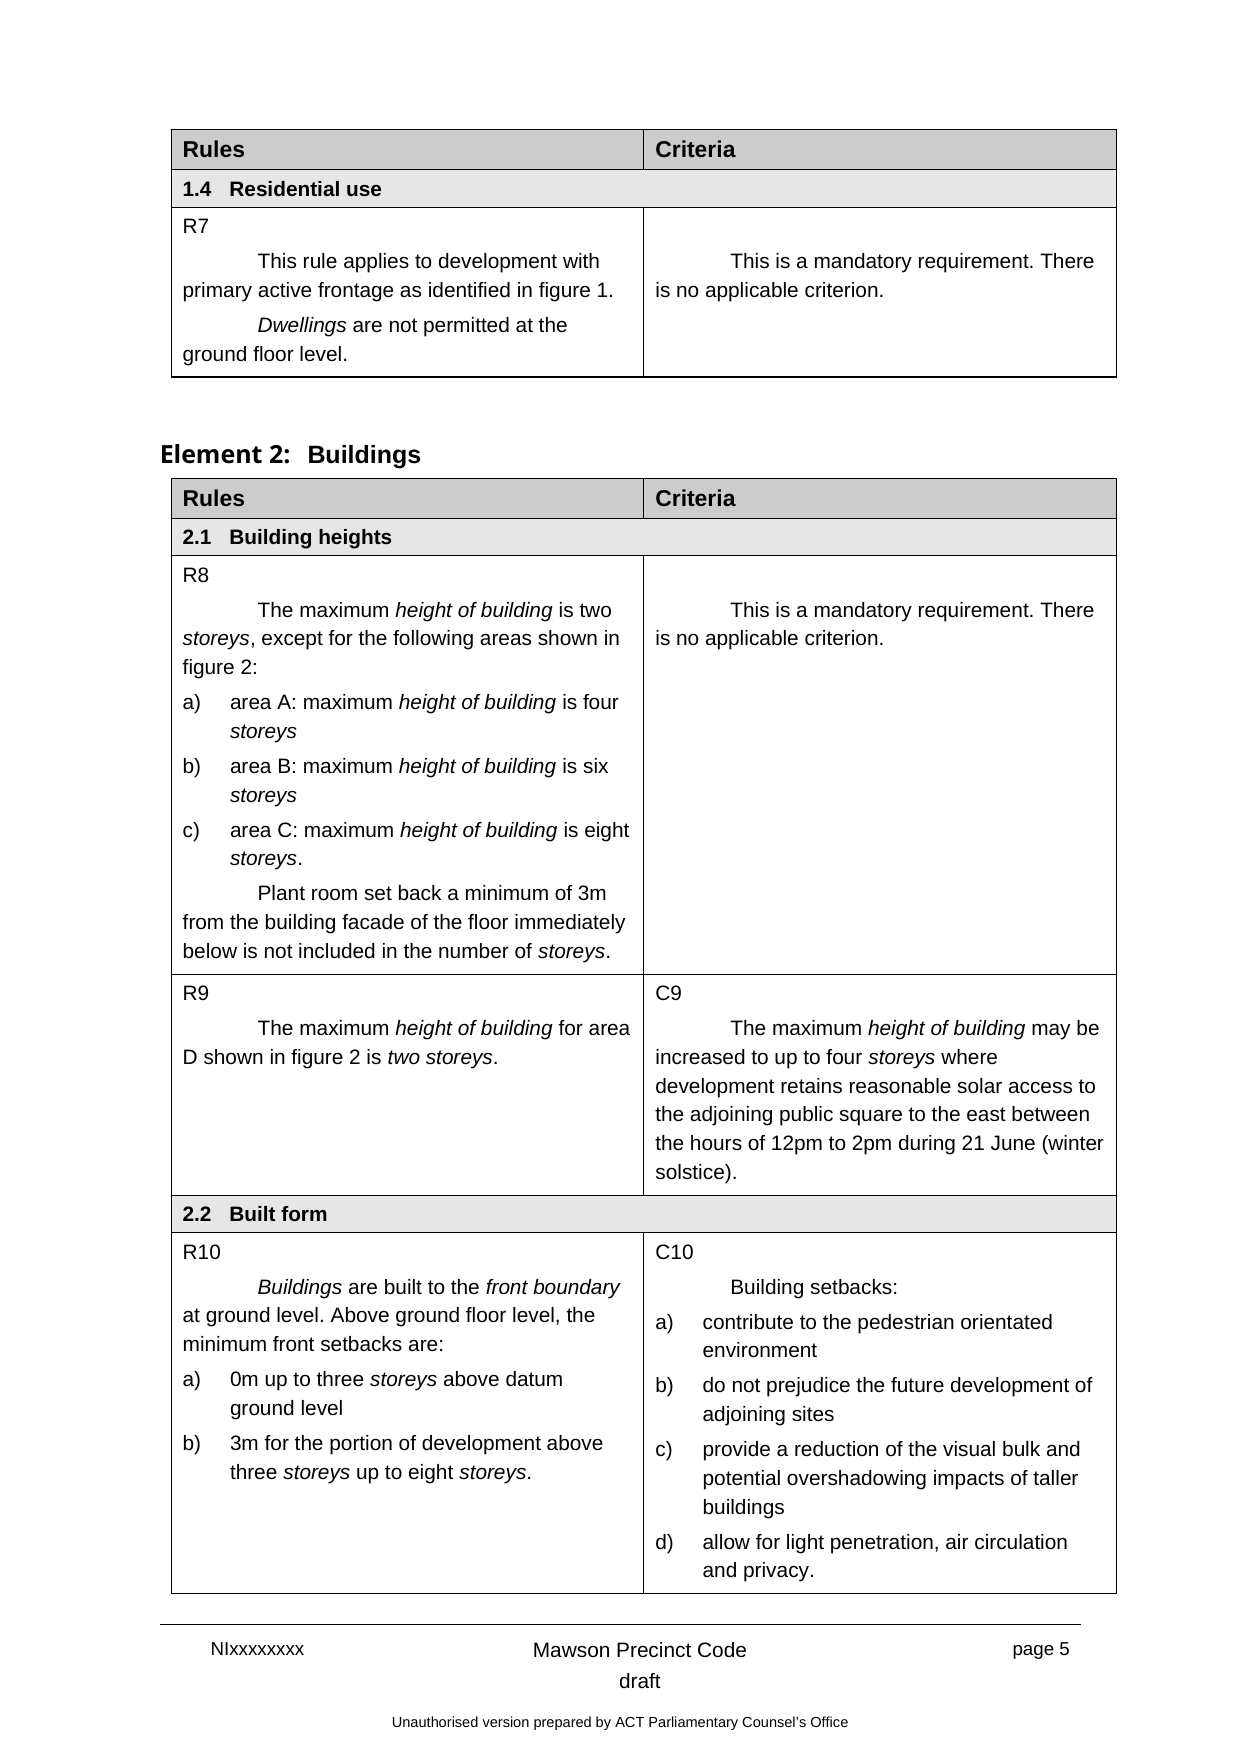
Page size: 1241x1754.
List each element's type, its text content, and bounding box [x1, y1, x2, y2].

table_cell The maximum height of building may be increased to up to four storeys where development retains reasonable solar access to the adjoining public square to the east between the hours of 12pm to 2pm during 21 June (winter solstice). [644, 975, 1116, 1195]
table_cell Built form [172, 1196, 1116, 1232]
table_cell This is a mandatory requirement. There is no applicable criterion. [644, 208, 1116, 376]
table_header Rules [172, 479, 643, 518]
table_cell Building heights [172, 519, 1116, 555]
table_header Rules [172, 130, 643, 169]
table_cell The maximum height of building is two storeys, except for the following areas shown in figure 2: area A: maximum height of building is four storeys area B: maximum height of building is six storeys area C: maximum height of building is eight storeys. Plant room set back a minimum of 3m from the building facade of the floor immediately below is not included in the number of storeys. [172, 556, 643, 974]
table_cell Building setbacks: contribute to the pedestrian orientated environment do not prejudice the future development of adjoining sites provide a reduction of the visual bulk and potential overshadowing impacts of taller buildings allow for light penetration, air circulation and privacy. [644, 1233, 1116, 1593]
table_cell This is a mandatory requirement. There is no applicable criterion. [644, 556, 1116, 974]
table_header Criteria [644, 130, 1116, 169]
table_cell Buildings are built to the front boundary at ground level. Above ground floor level, the minimum front setbacks are: 0m up to three storeys above datum ground level 3m for the portion of development above three storeys up to eight storeys. [172, 1233, 643, 1593]
subtitle Buildings [159, 437, 1081, 471]
table_cell Residential use [172, 170, 1116, 207]
table_cell The maximum height of building for area D shown in figure 2 is two storeys. [172, 975, 643, 1195]
table_header Criteria [644, 479, 1116, 518]
table_cell This rule applies to development with primary active frontage as identified in figure 1. Dwellings are not permitted at the ground floor level. [172, 208, 643, 376]
